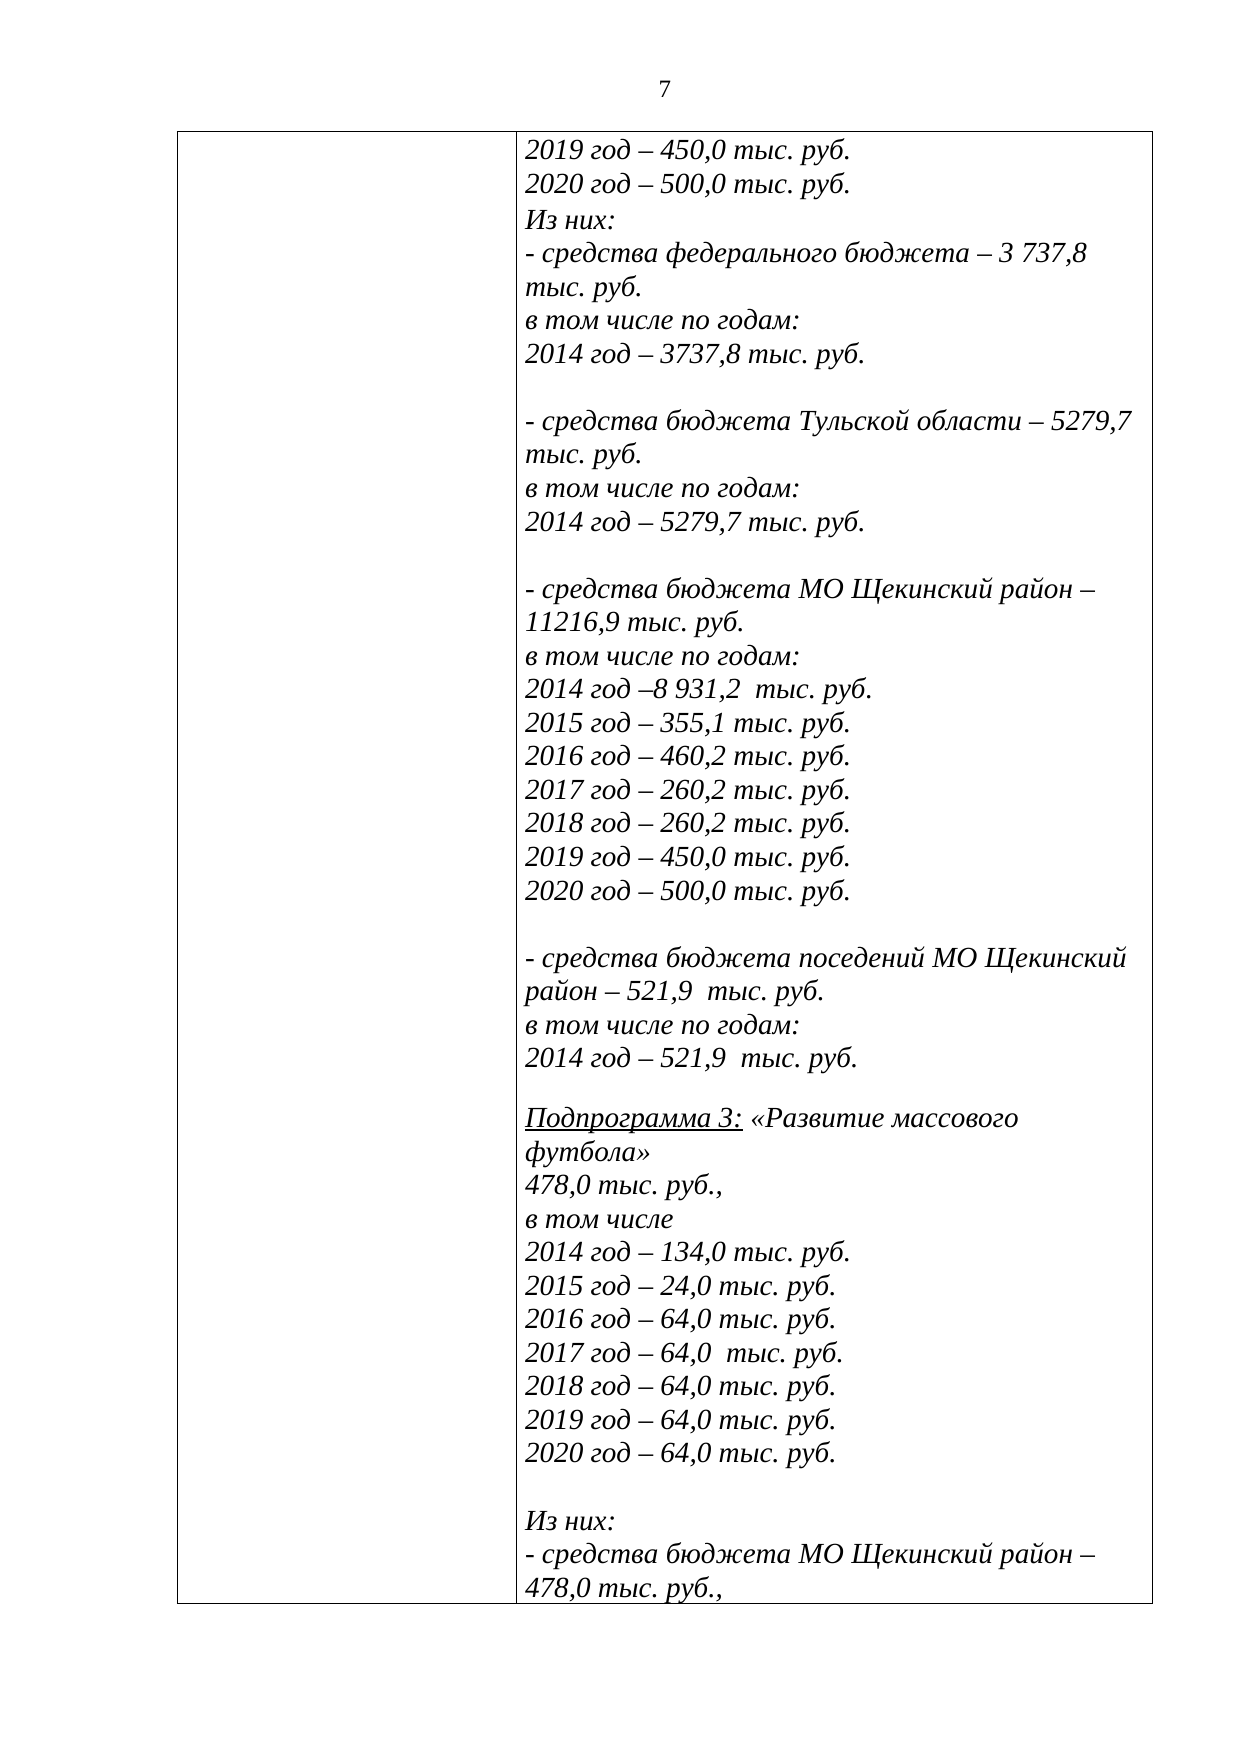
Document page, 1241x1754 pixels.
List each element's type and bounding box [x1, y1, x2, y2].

table_cell [517, 132, 1152, 1603]
table_cell [178, 132, 516, 1603]
